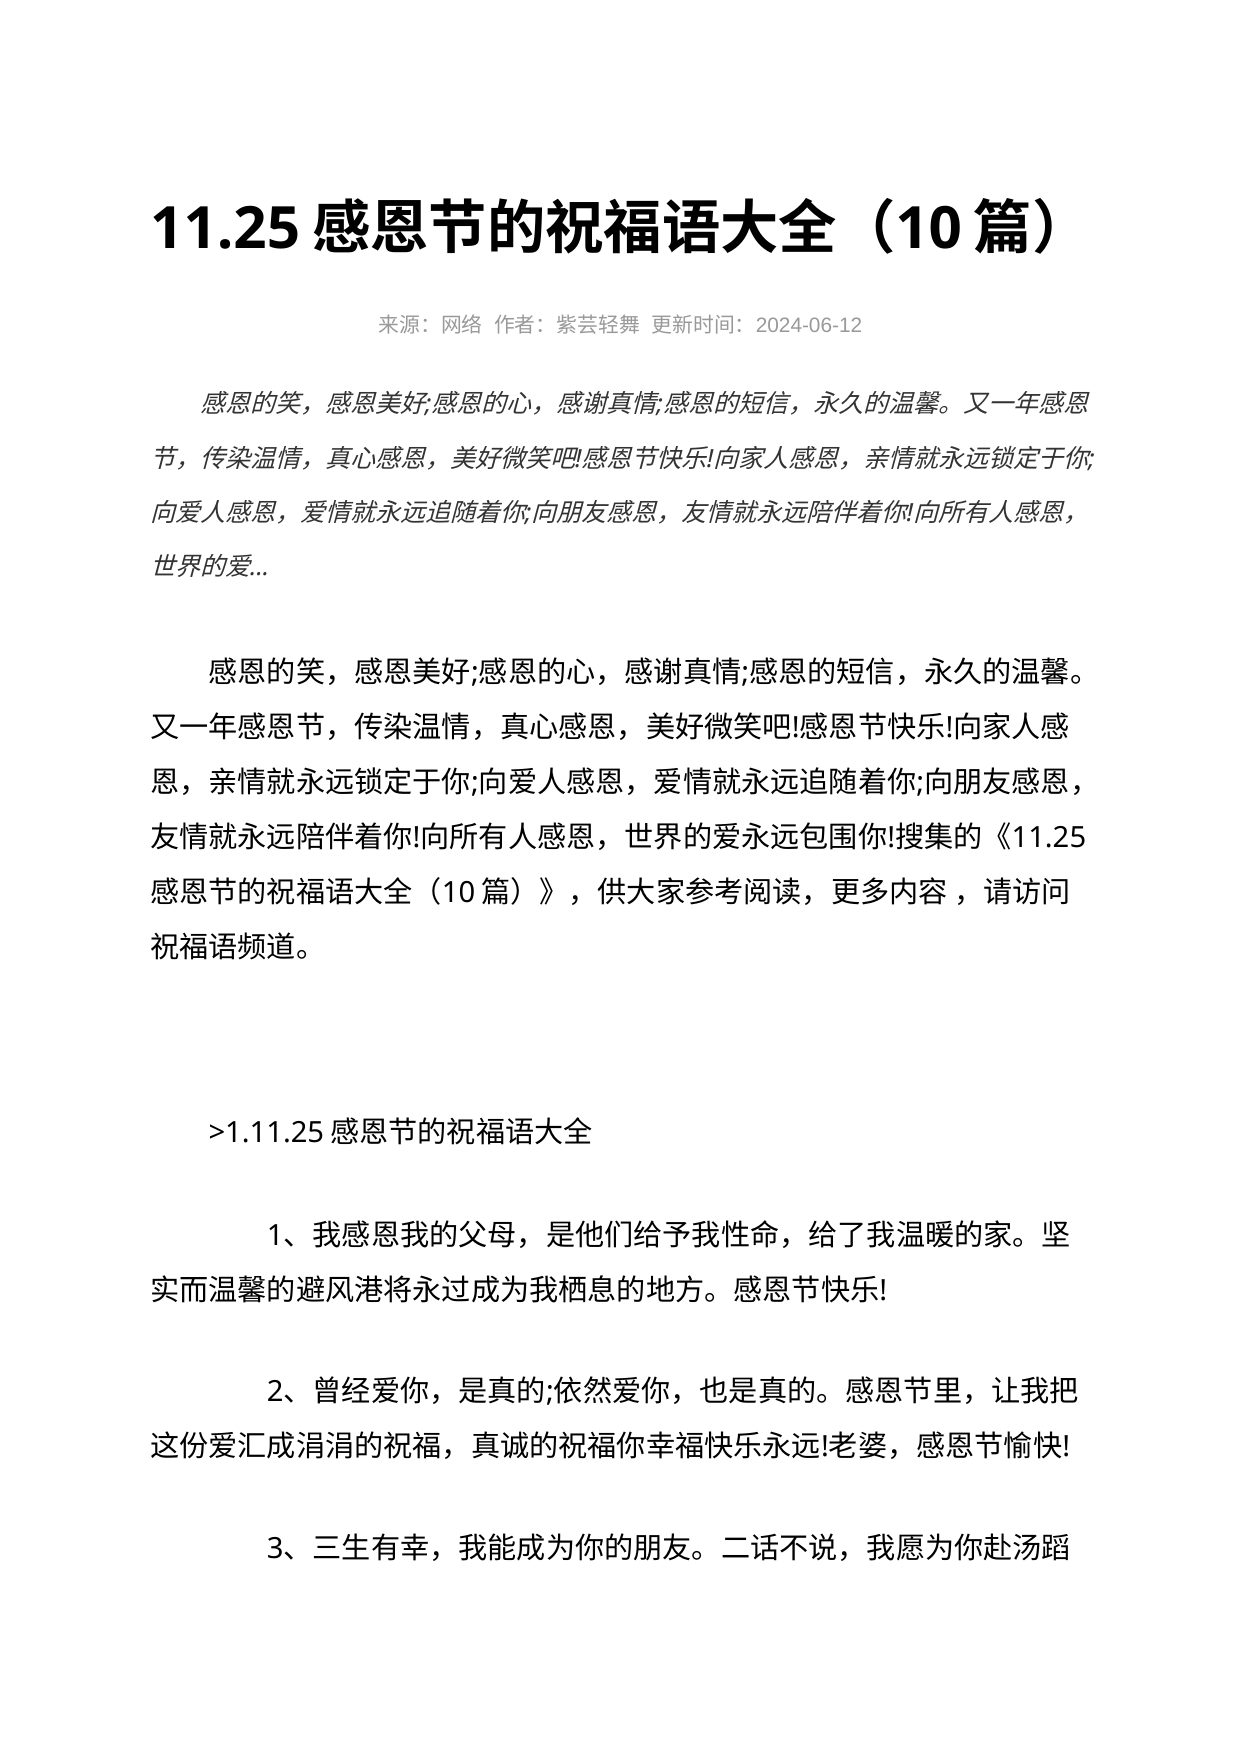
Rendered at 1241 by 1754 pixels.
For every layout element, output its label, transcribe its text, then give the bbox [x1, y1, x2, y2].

text 来源：网络 作者：紫芸轻舞 更新时间：2024-06-12 [150, 313, 1090, 337]
text 2、曾经爱你，是真的;依然爱你，也是真的。感恩节里，让我把这份爱汇成涓涓的祝福，真诚的祝福你幸福快乐永远!老婆，感恩节愉快! [150, 1368, 1090, 1465]
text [150, 1525, 1090, 1567]
text >1.11.25感恩节的祝福语大全 [150, 1109, 1090, 1151]
text 1、我感恩我的父母，是他们给予我性命，给了我温暖的家。坚实而温馨的避风港将永过成为我栖息的地方。感恩节快乐! [150, 1211, 1090, 1308]
subtitle 11.25感恩节的祝福语大全（10篇） [150, 181, 1090, 266]
text 感恩的笑，感恩美好;感恩的心，感谢真情;感恩的短信，永久的温馨。又一年感恩节，传染温情，真心感恩，美好微笑吧!感恩节快乐!向家人感恩，亲情就永远锁定于你;向爱人感恩，爱情就永远追随着你;向朋友感恩，友情就永远陪伴着你!向所有人感恩，世界的爱永远包围你!搜集的《11.25感恩节的祝福语大全（10篇）》，供大家参考阅读，更多内容 ，请访问祝福语频道。 [150, 648, 1090, 965]
text 感恩的笑，感恩美好;感恩的心，感谢真情;感恩的短信，永久的温馨。又一年感恩节，传染温情，真心感恩，美好微笑吧!感恩节快乐!向家人感恩，亲情就永远锁定于你;向爱人感恩，爱情就永远追随着你;向朋友感恩，友情就永远陪伴着你!向所有人感恩，世界的爱... [150, 384, 1090, 583]
